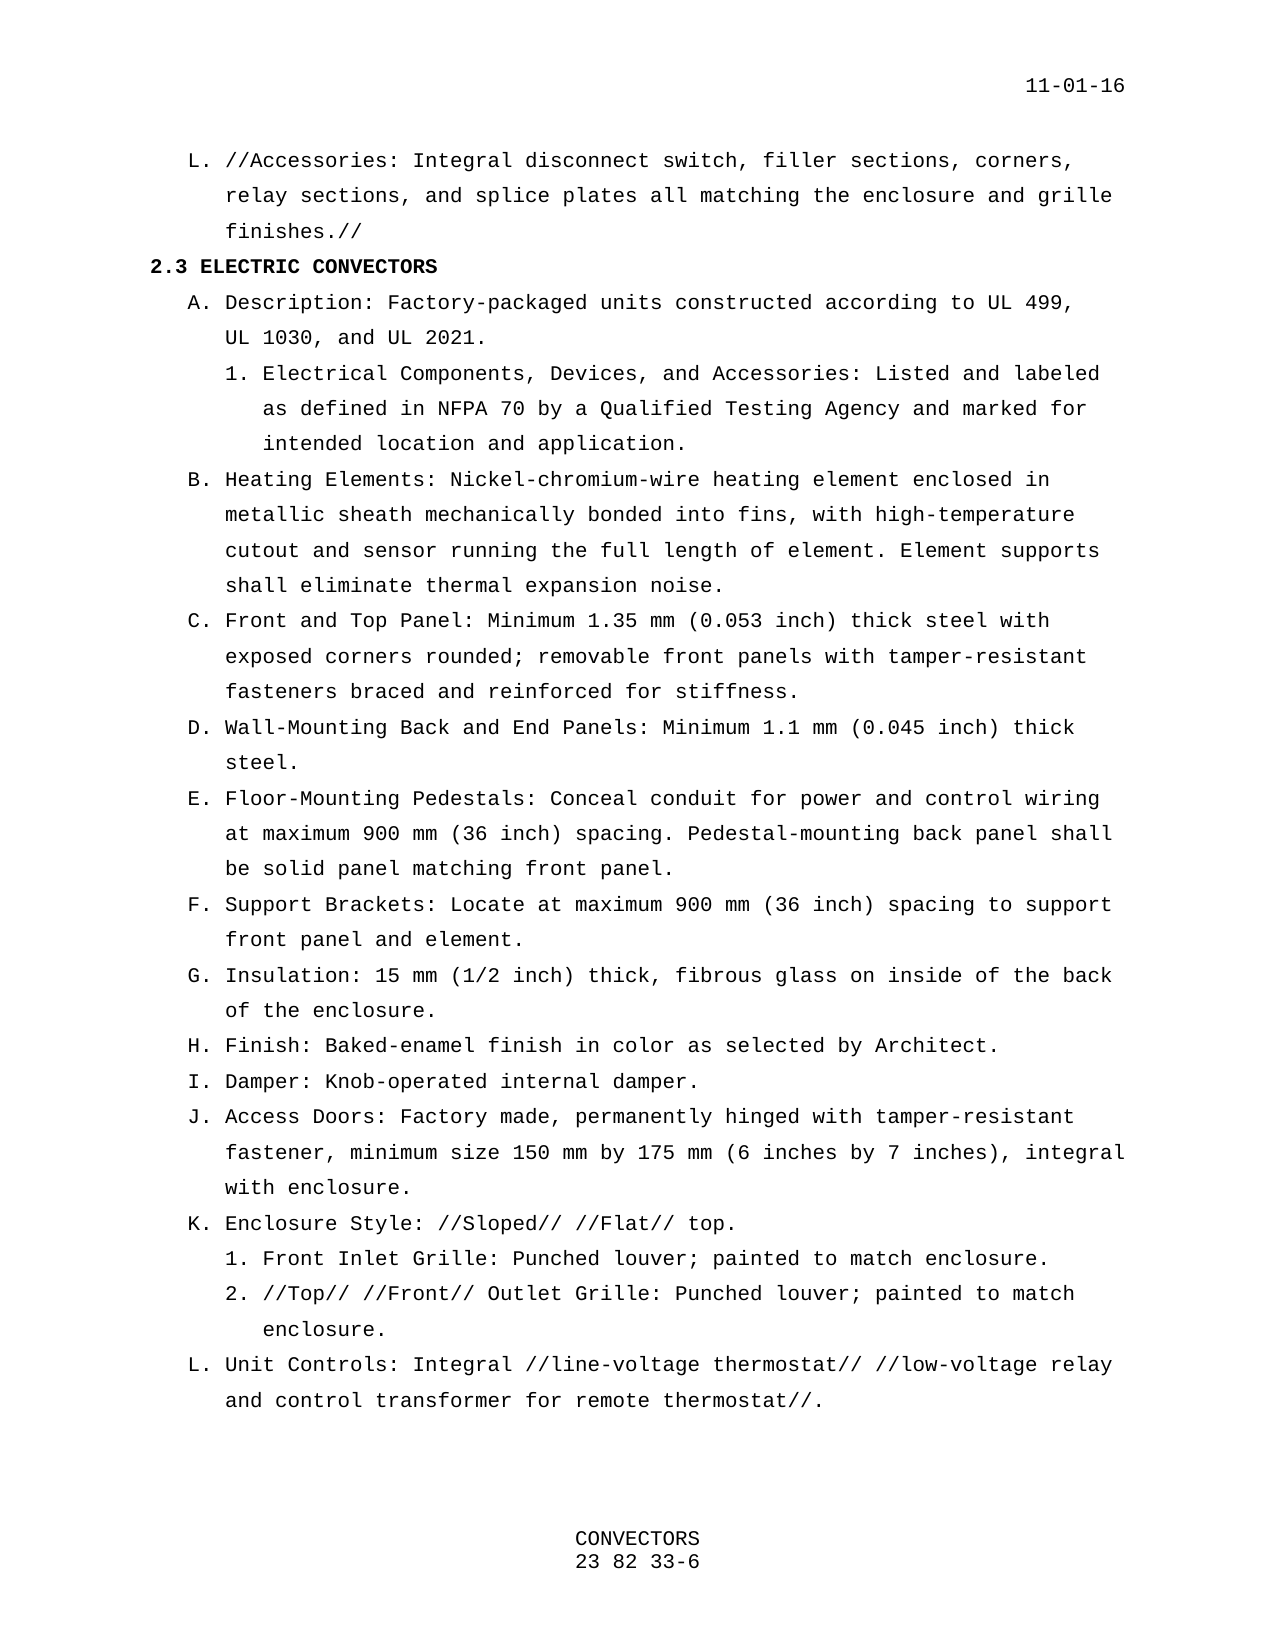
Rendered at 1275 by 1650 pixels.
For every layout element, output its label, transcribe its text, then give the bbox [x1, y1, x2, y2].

text //Top// //Front// Outlet Grille: Punched louver; painted to match enclosure. [225, 1283, 1125, 1342]
text Enclosure Style: //Sloped// //Flat// top. [187, 1212, 1125, 1236]
text ELECTRIC CONVECTORS [150, 256, 1125, 280]
text Support Brackets: Locate at maximum 900 mm (36 inch) spacing to support front panel and element. [187, 894, 1125, 953]
text Unit Controls: Integral //line-voltage thermostat// //low-voltage relay and control transformer for remote thermostat//. [187, 1354, 1125, 1413]
text Front and Top Panel: Minimum 1.35 mm (0.053 inch) thick steel with exposed corners rounded; removable front panels with tamper-resistant fasteners braced and reinforced for stiffness. [187, 610, 1125, 705]
text //Accessories: Integral disconnect switch, filler sections, corners, relay sections, and splice plates all matching the enclosure and grille finishes.// [187, 150, 1125, 244]
text Insulation: 15 mm (1/2 inch) thick, fibrous glass on inside of the back of the enclosure. [187, 964, 1125, 1024]
text Access Doors: Factory made, permanently hinged with tamper-resistant fastener, minimum size 150 mm by 175 mm (6 inches by 7 inches), integral with enclosure. [187, 1106, 1125, 1201]
text Wall-Mounting Back and End Panels: Minimum 1.1 mm (0.045 inch) thick steel. [187, 717, 1125, 776]
text Finish: Baked-enamel finish in color as selected by Architect. [187, 1035, 1125, 1059]
text Heating Elements: Nickel-chromium-wire heating element enclosed in metallic sheath mechanically bonded into fins, with high-temperature cutout and sensor running the full length of element. Element supports shall eliminate thermal expansion noise. [187, 469, 1125, 599]
text Description: Factory-packaged units constructed according to UL 499, UL 1030, and UL 2021. [187, 292, 1125, 351]
text Floor-Mounting Pedestals: Conceal conduit for power and control wiring at maximum 900 mm (36 inch) spacing. Pedestal-mounting back panel shall be solid panel matching front panel. [187, 787, 1125, 882]
text Damper: Knob-operated internal damper. [187, 1071, 1125, 1094]
text Electrical Components, Devices, and Accessories: Listed and labeled as defined in NFPA 70 by a Qualified Testing Agency and marked for intended location and application. [225, 362, 1125, 457]
text Front Inlet Grille: Punched louver; painted to match enclosure. [225, 1248, 1125, 1272]
